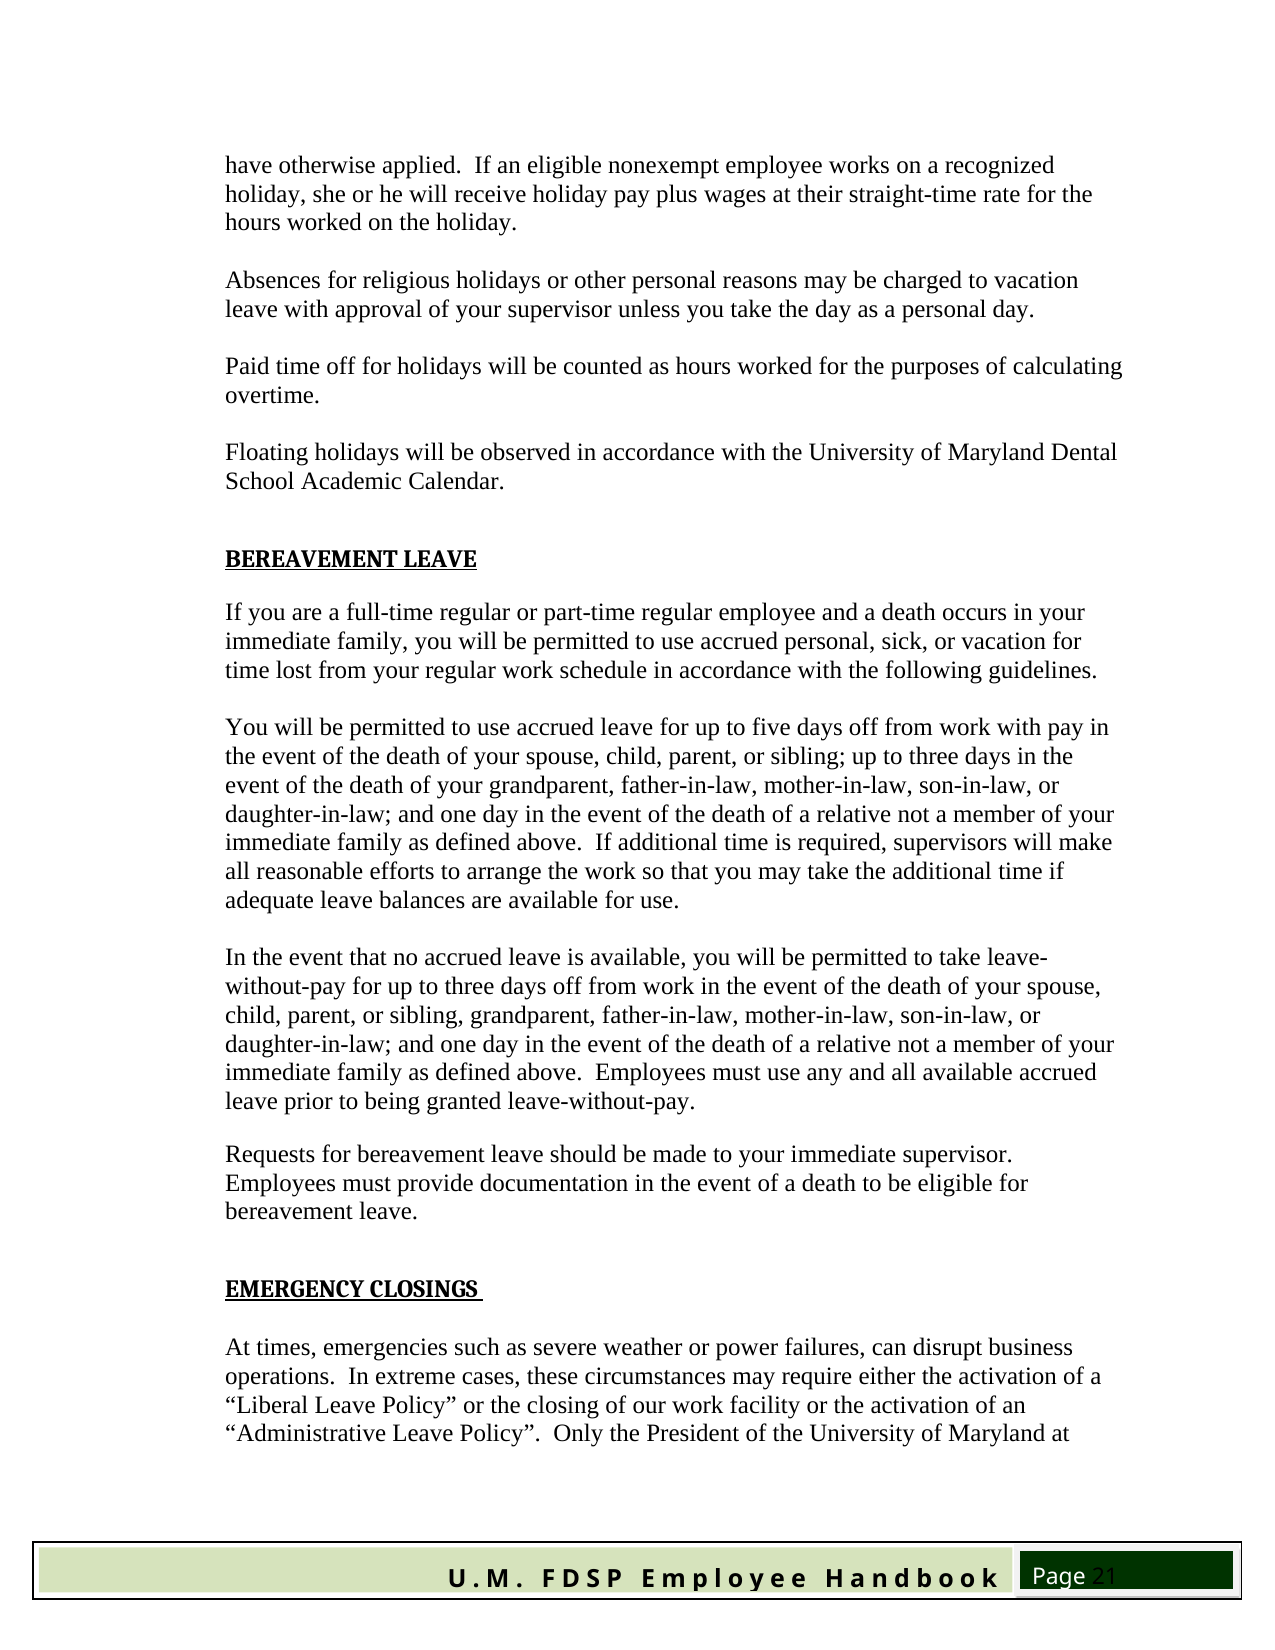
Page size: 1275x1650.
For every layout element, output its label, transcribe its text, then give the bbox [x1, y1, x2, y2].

subtitle EMERGENCY CLOSINGS [150, 1275, 1125, 1303]
text Paid time off for holidays will be counted as hours worked for the purposes of calculating overtime. [225, 351, 1125, 409]
subtitle BEREAVEMENT LEAVE [150, 544, 1125, 573]
text Floating holidays will be observed in accordance with the University of Maryland Dental School Academic Calendar. [225, 437, 1125, 495]
text Requests for bereavement leave should be made to your immediate supervisor. Employees must provide documentation in the event of a death to be eligible for bereavement leave. [225, 1139, 1125, 1225]
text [225, 1332, 1125, 1447]
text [225, 150, 1125, 236]
text In the event that no accrued leave is available, you will be permitted to take leave-without-pay for up to three days off from work in the event of the death of your spouse, child, parent, or sibling, grandparent, father-in-law, mother-in-law, son-in-law, or daughter-in-law; and one day in the event of the death of a relative not a member of your immediate family as defined above. Employees must use any and all available accrued leave prior to being granted leave-without-pay. [225, 942, 1125, 1115]
text If you are a full-time regular or part-time regular employee and a death occurs in your immediate family, you will be permitted to use accrued personal, sick, or vacation for time lost from your regular work schedule in accordance with the following guidelines. [225, 597, 1125, 684]
text You will be permitted to use accrued leave for up to five days off from work with pay in the event of the death of your spouse, child, parent, or sibling; up to three days in the event of the death of your grandparent, father-in-law, mother-in-law, son-in-law, or daughter-in-law; and one day in the event of the death of a relative not a member of your immediate family as defined above. If additional time is required, supervisors will make all reasonable efforts to arrange the work so that you may take the additional time if adequate leave balances are available for use. [225, 712, 1125, 914]
text Absences for religious holidays or other personal reasons may be charged to vacation leave with approval of your supervisor unless you take the day as a personal day. [225, 265, 1125, 322]
